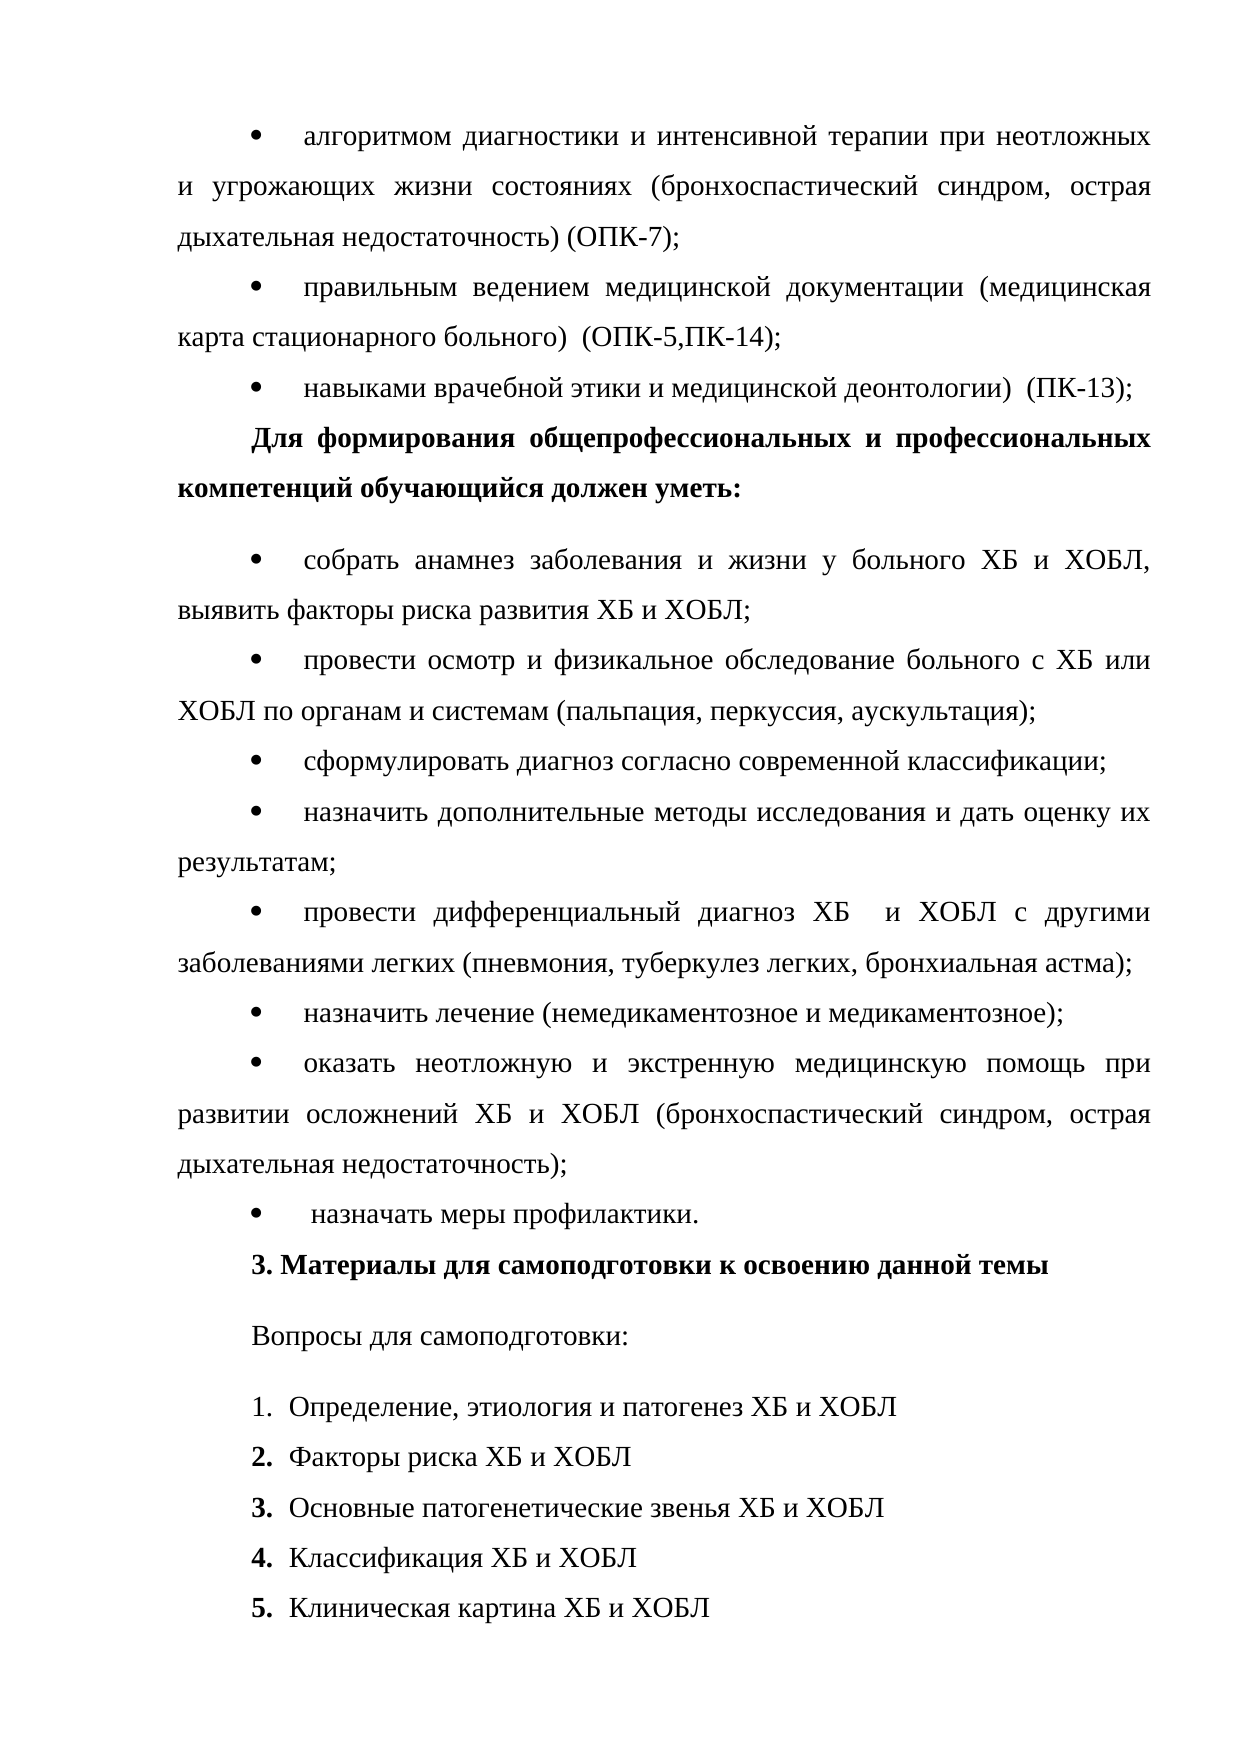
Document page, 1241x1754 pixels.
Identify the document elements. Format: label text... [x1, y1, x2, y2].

list правильным ведением медицинской документации (медицинская карта стационарного больного) (ОПК-5,ПК-14); [177, 269, 1152, 353]
list Клиническая картина ХБ и ХОБЛ [251, 1591, 1152, 1624]
list назначить дополнительные методы исследования и дать оценку их результатам; [177, 794, 1152, 878]
list собрать анамнез заболевания и жизни у больного ХБ и ХОБЛ, выявить факторы риска развития ХБ и ХОБЛ; [177, 542, 1152, 626]
list оказать неотложную и экстренную медицинскую помощь при развитии осложнений ХБ и ХОБЛ (бронхоспастический синдром, острая дыхательная недостаточность); [177, 1046, 1152, 1180]
list назначить лечение (немедикаментозное и медикаментозное); [177, 995, 1152, 1029]
list Определение, этиология и патогенез ХБ и ХОБЛ [251, 1389, 1152, 1423]
list назначать меры профилактики. [177, 1197, 1152, 1230]
text Для формирования общепрофессиональных и профессиональных компетенций обучающийся должен уметь: [177, 420, 1152, 504]
list провести осмотр и физикальное обследование больного с ХБ или ХОБЛ по органам и системам (пальпация, перкуссия, аускультация); [177, 642, 1152, 726]
list алгоритмом диагностики и интенсивной терапии при неотложных и угрожающих жизни состояниях (бронхоспастический синдром, острая дыхательная недостаточность) (ОПК-7); [177, 118, 1152, 252]
list Факторы риска ХБ и ХОБЛ [251, 1439, 1152, 1473]
list Основные патогенетические звенья ХБ и ХОБЛ [251, 1490, 1152, 1523]
list сформулировать диагноз согласно современной классификации; [177, 743, 1152, 777]
list Классификация ХБ и ХОБЛ [251, 1540, 1152, 1574]
list навыками врачебной этики и медицинской деонтологии) (ПК-13); [177, 370, 1152, 403]
list провести дифференциальный диагноз ХБ и ХОБЛ с другими заболеваниями легких (пневмония, туберкулез легких, бронхиальная астма); [177, 894, 1152, 978]
text 3. Материалы для самоподготовки к освоению данной темы [177, 1247, 1152, 1281]
text Вопросы для самоподготовки: [177, 1318, 1152, 1352]
